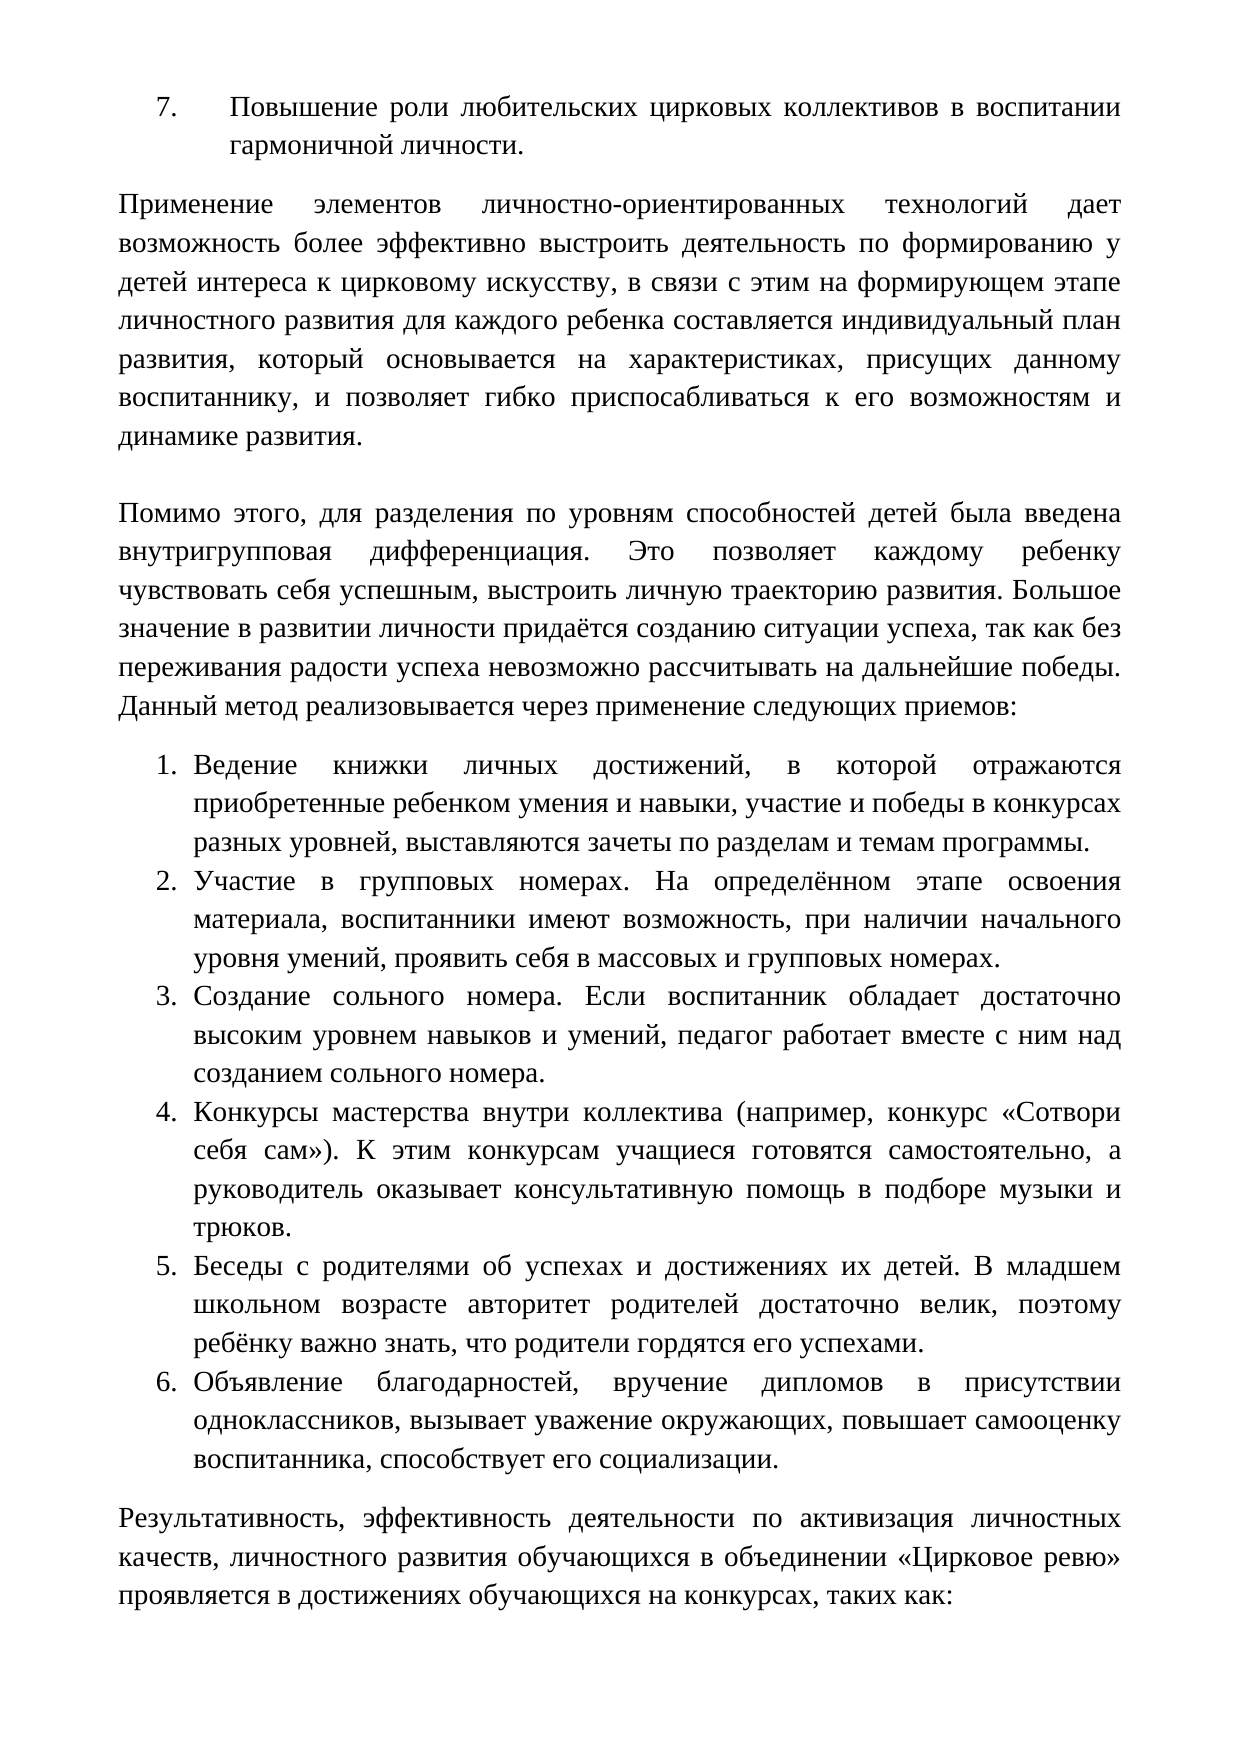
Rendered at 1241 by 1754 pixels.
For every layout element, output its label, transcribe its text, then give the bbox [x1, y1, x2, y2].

list Ведение книжки личных достижений, в которой отражаются приобретенные ребенком умения и навыки, участие и победы в конкурсах разных уровней, выставляются зачеты по разделам и темам программы. [156, 747, 1122, 858]
list Объявление благодарностей, вручение дипломов в присутствии одноклассников, вызывает уважение окружающих, повышает самооценку воспитанника, способствует его социализации. [156, 1364, 1122, 1474]
list Конкурсы мастерства внутри коллектива (например, конкурс «Сотвори себя сам»). К этим конкурсам учащиеся готовятся самостоятельно, а руководитель оказывает консультативную помощь в подборе музыки и трюков. [156, 1094, 1122, 1243]
list Создание сольного номера. Если воспитанник обладает достаточно высоким уровнем навыков и умений, педагог работает вместе с ним над созданием сольного номера. [156, 978, 1122, 1089]
text Результативность, эффективность деятельности по активизация личностных качеств, личностного развития обучающихся в объединении «Цирковое ревю» проявляется в достижениях обучающихся на конкурсах, таких как: [118, 1500, 1122, 1611]
list Повышение роли любительских цирковых коллективов в воспитании гармоничной личности. [156, 89, 1122, 161]
text Применение элементов личностно-ориентированных технологий дает возможность более эффективно выстроить деятельность по формированию у детей интереса к цирковому искусству, в связи с этим на формирующем этапе личностного развития для каждого ребенка составляется индивидуальный план развития, который основывается на характеристиках, присущих данному воспитаннику, и позволяет гибко приспосабливаться к его возможностям и динамике развития. [118, 187, 1122, 451]
text Помимо этого, для разделения по уровням способностей детей была введена внутригрупповая дифференциация. Это позволяет каждому ребенку чувствовать себя успешным, выстроить личную траекторию развития. Большое значение в развитии личности придаётся созданию ситуации успеха, так как без переживания радости успеха невозможно рассчитывать на дальнейшие победы. Данный метод реализовывается через применение следующих приемов: [118, 495, 1122, 721]
list Участие в групповых номерах. На определённом этапе освоения материала, воспитанники имеют возможность, при наличии начального уровня умений, проявить себя в массовых и групповых номерах. [156, 863, 1122, 973]
list Беседы с родителями об успехах и достижениях их детей. В младшем школьном возрасте авторитет родителей достаточно велик, поэтому ребёнку важно знать, что родители гордятся его успехами. [156, 1248, 1122, 1359]
